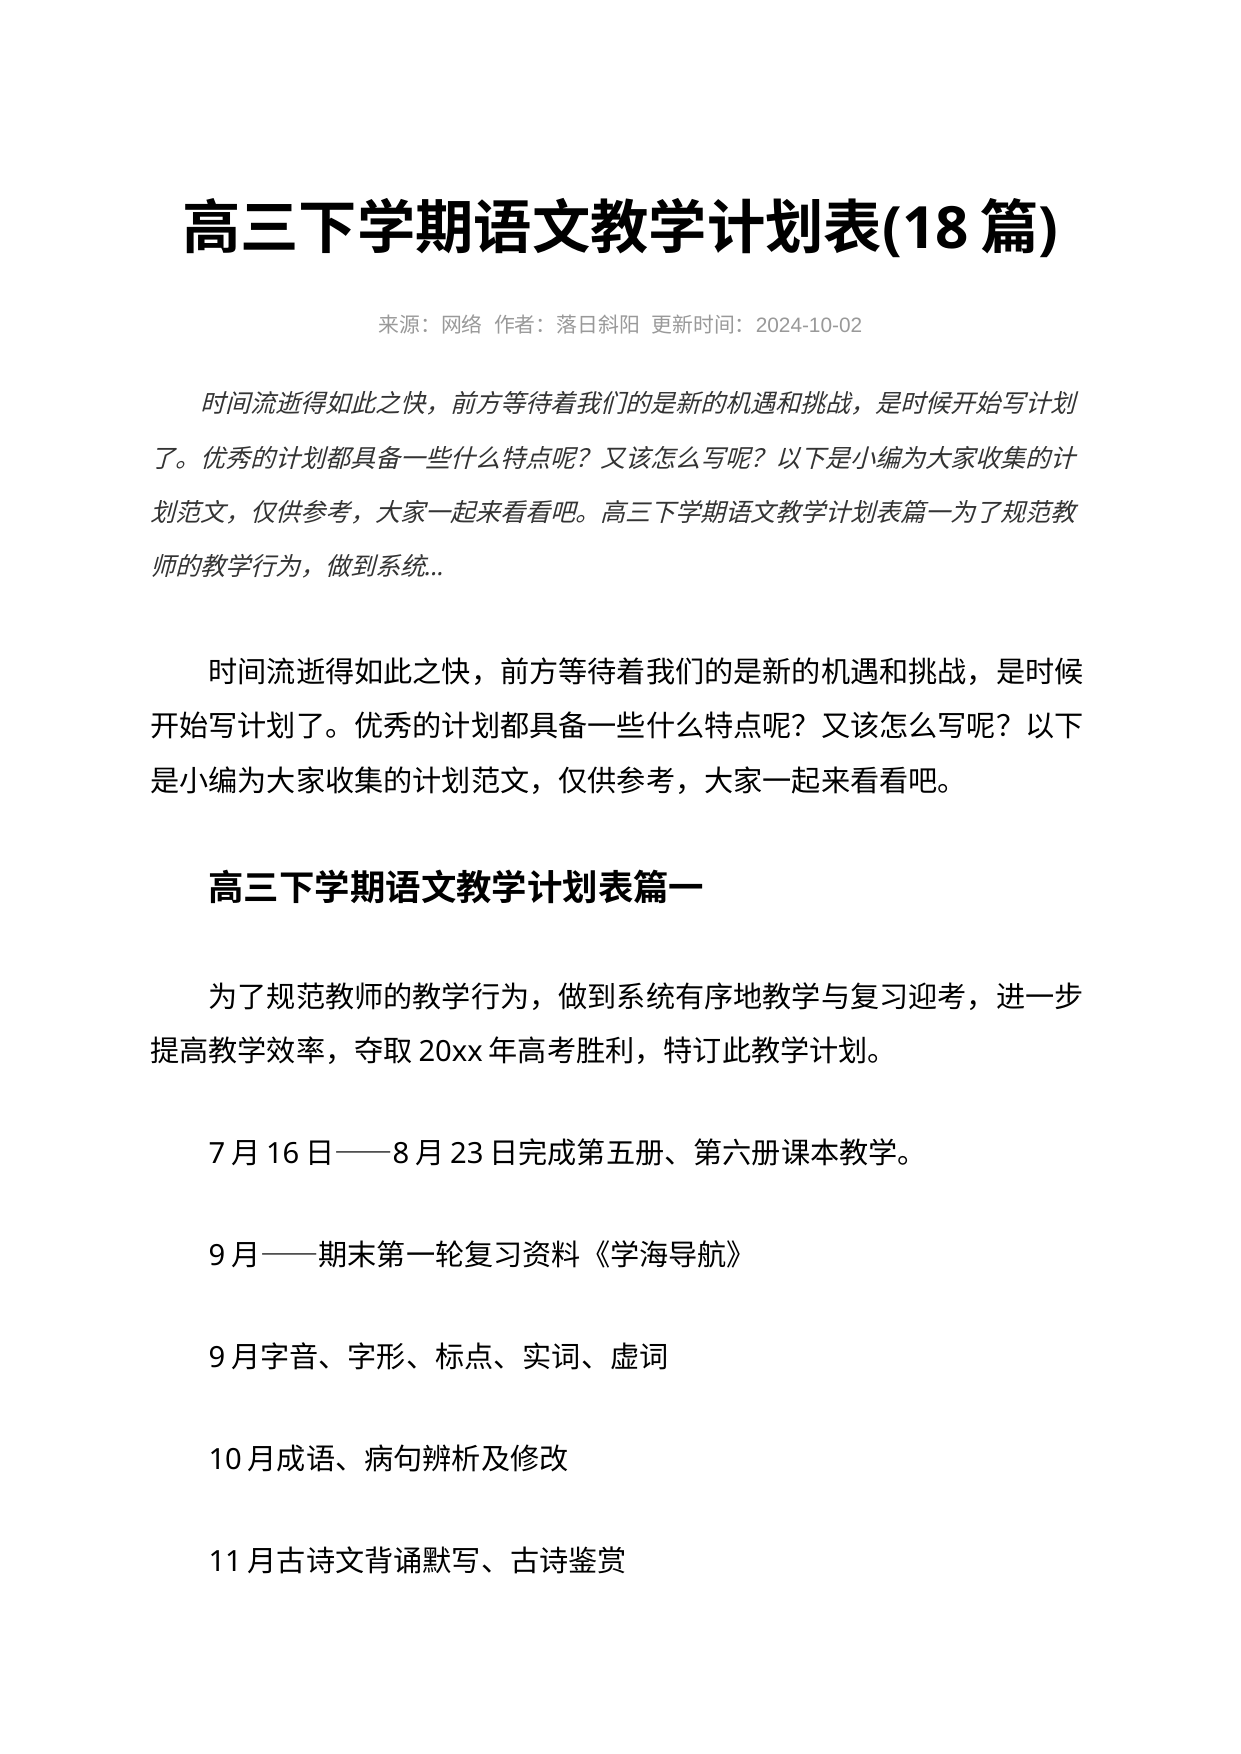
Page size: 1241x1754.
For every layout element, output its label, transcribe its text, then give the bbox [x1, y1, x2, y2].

text 高三下学期语文教学计划表篇一 [150, 860, 1090, 911]
text 10月成语、病句辨析及修改 [150, 1436, 1090, 1478]
text 时间流逝得如此之快，前方等待着我们的是新的机遇和挑战，是时候开始写计划了。优秀的计划都具备一些什么特点呢？又该怎么写呢？以下是小编为大家收集的计划范文，仅供参考，大家一起来看看吧。高三下学期语文教学计划表篇一为了规范教师的教学行为，做到系统... [150, 384, 1090, 583]
text 9月——期末第一轮复习资料《学海导航》 [150, 1232, 1090, 1274]
subtitle 高三下学期语文教学计划表(18篇) [150, 181, 1090, 266]
text 9月字音、字形、标点、实词、虚词 [150, 1334, 1090, 1376]
text 来源：网络 作者：落日斜阳 更新时间：2024-10-02 [150, 313, 1090, 337]
text 11月古诗文背诵默写、古诗鉴赏 [150, 1538, 1090, 1580]
text 时间流逝得如此之快，前方等待着我们的是新的机遇和挑战，是时候开始写计划了。优秀的计划都具备一些什么特点呢？又该怎么写呢？以下是小编为大家收集的计划范文，仅供参考，大家一起来看看吧。 [150, 648, 1090, 800]
text 7月16日——8月23日完成第五册、第六册课本教学。 [150, 1130, 1090, 1172]
text 为了规范教师的教学行为，做到系统有序地教学与复习迎考，进一步提高教学效率，夺取20xx年高考胜利，特订此教学计划。 [150, 973, 1090, 1070]
